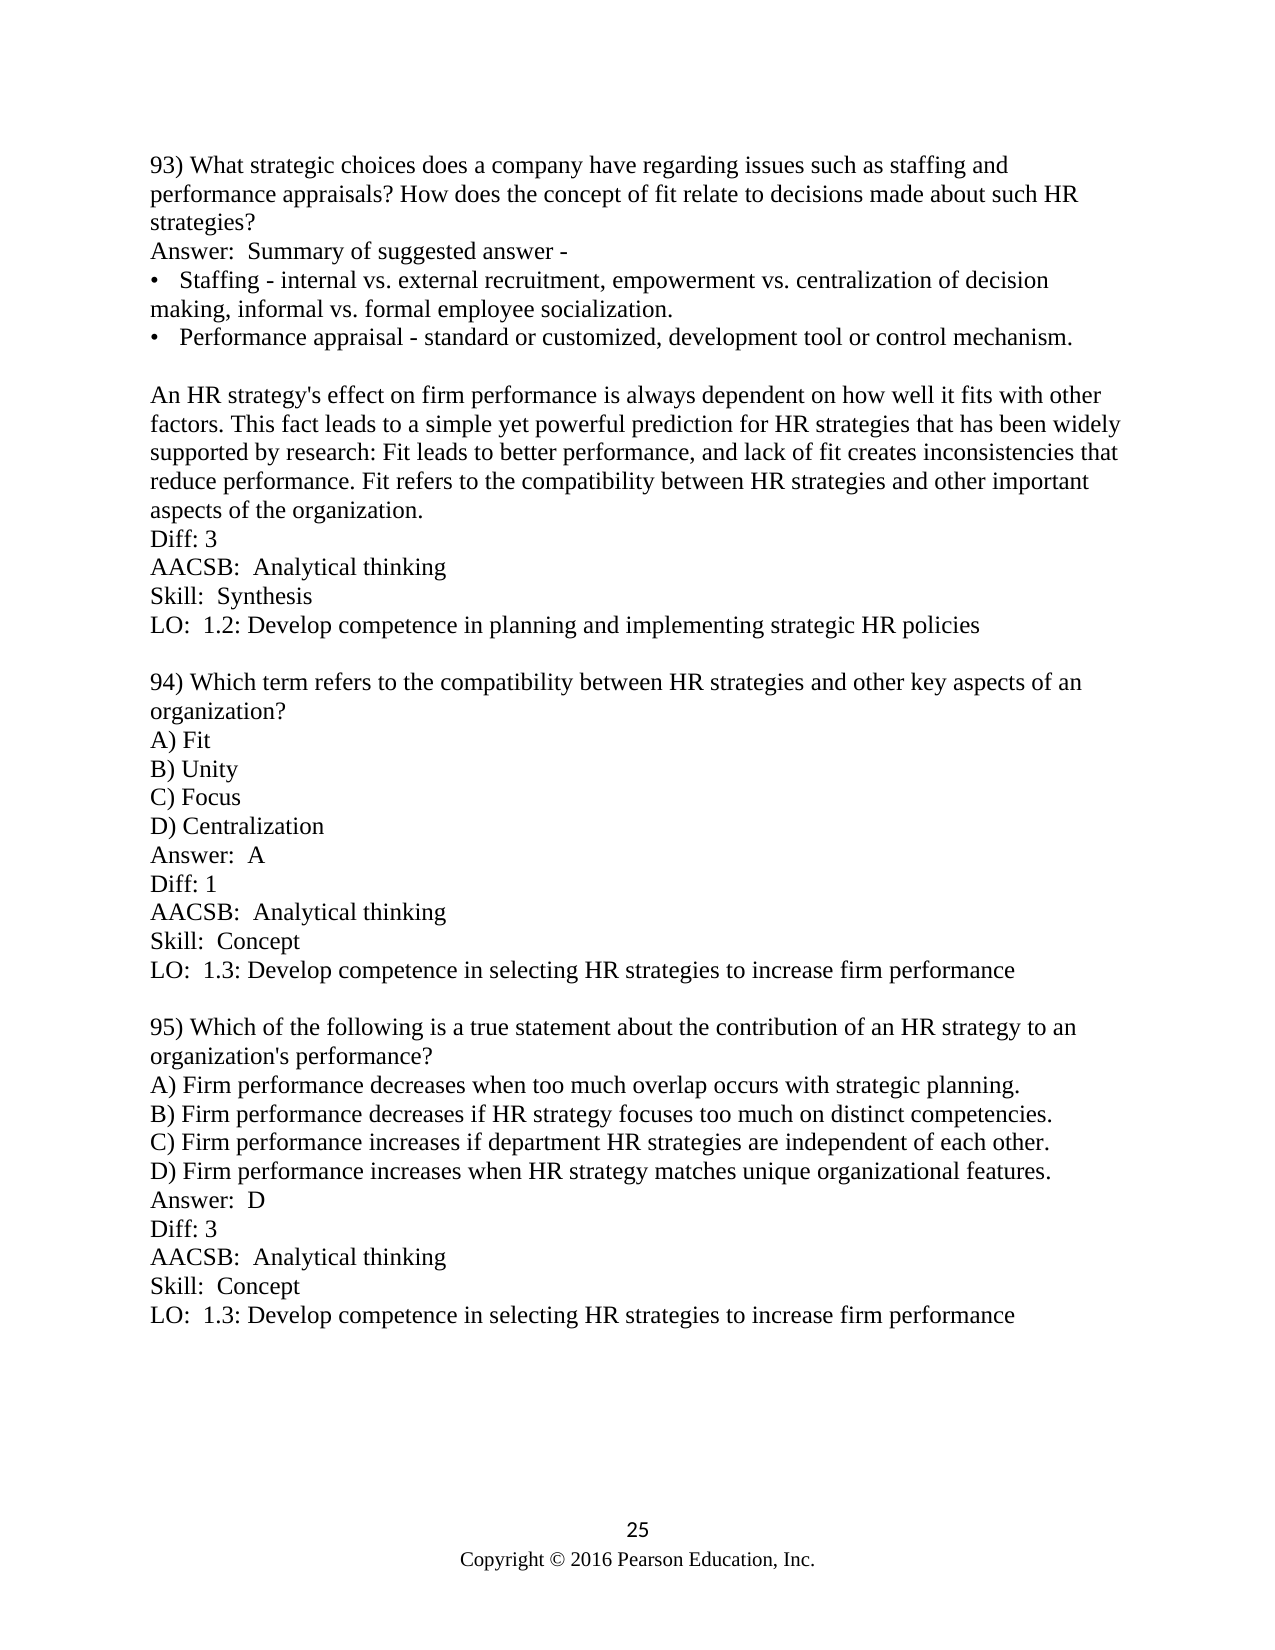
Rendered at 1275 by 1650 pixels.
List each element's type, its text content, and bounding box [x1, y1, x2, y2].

text AACSB: Analytical thinking [150, 897, 1125, 926]
text Skill: Concept [150, 1271, 1125, 1300]
text Answer: A [150, 840, 1125, 869]
text B) Unity [150, 754, 1125, 782]
text 94) Which term refers to the compatibility between HR strategies and other key aspects of an organization? [150, 667, 1125, 725]
text A) Fit [150, 725, 1125, 754]
text Diff: 3 [150, 524, 1125, 552]
text D) Centralization [150, 811, 1125, 840]
text 95) Which of the following is a true statement about the contribution of an HR strategy to an organization's performance? [150, 1012, 1125, 1070]
text An HR strategy's effect on firm performance is always dependent on how well it fits with other factors. This fact leads to a simple yet powerful prediction for HR strategies that has been widely supported by research: Fit leads to better performance, and lack of fit creates inconsistencies that reduce performance. Fit refers to the compatibility between HR strategies and other important aspects of the organization. [150, 380, 1125, 524]
text LO: 1.3: Develop competence in selecting HR strategies to increase firm performance [150, 1300, 1125, 1329]
text Diff: 3 [150, 1214, 1125, 1242]
text • Performance appraisal - standard or customized, development tool or control mechanism. [150, 322, 1125, 351]
text D) Firm performance increases when HR strategy matches unique organizational features. [150, 1156, 1125, 1185]
text LO: 1.3: Develop competence in selecting HR strategies to increase firm performance [150, 955, 1125, 984]
text Answer: Summary of suggested answer - [150, 236, 1125, 265]
text LO: 1.2: Develop competence in planning and implementing strategic HR policies [150, 610, 1125, 639]
text C) Focus [150, 782, 1125, 811]
text Diff: 1 [150, 869, 1125, 897]
text AACSB: Analytical thinking [150, 552, 1125, 581]
text Skill: Concept [150, 926, 1125, 955]
text 93) What strategic choices does a company have regarding issues such as staffing and performance appraisals? How does the concept of fit relate to decisions made about such HR strategies? [150, 150, 1125, 236]
text • Staffing - internal vs. external recruitment, empowerment vs. centralization of decision making, informal vs. formal employee socialization. [150, 265, 1125, 322]
text B) Firm performance decreases if HR strategy focuses too much on distinct competencies. [150, 1099, 1125, 1127]
text C) Firm performance increases if department HR strategies are independent of each other. [150, 1127, 1125, 1156]
text Skill: Synthesis [150, 581, 1125, 610]
text Answer: D [150, 1185, 1125, 1214]
text AACSB: Analytical thinking [150, 1242, 1125, 1271]
text A) Firm performance decreases when too much overlap occurs with strategic planning. [150, 1070, 1125, 1099]
